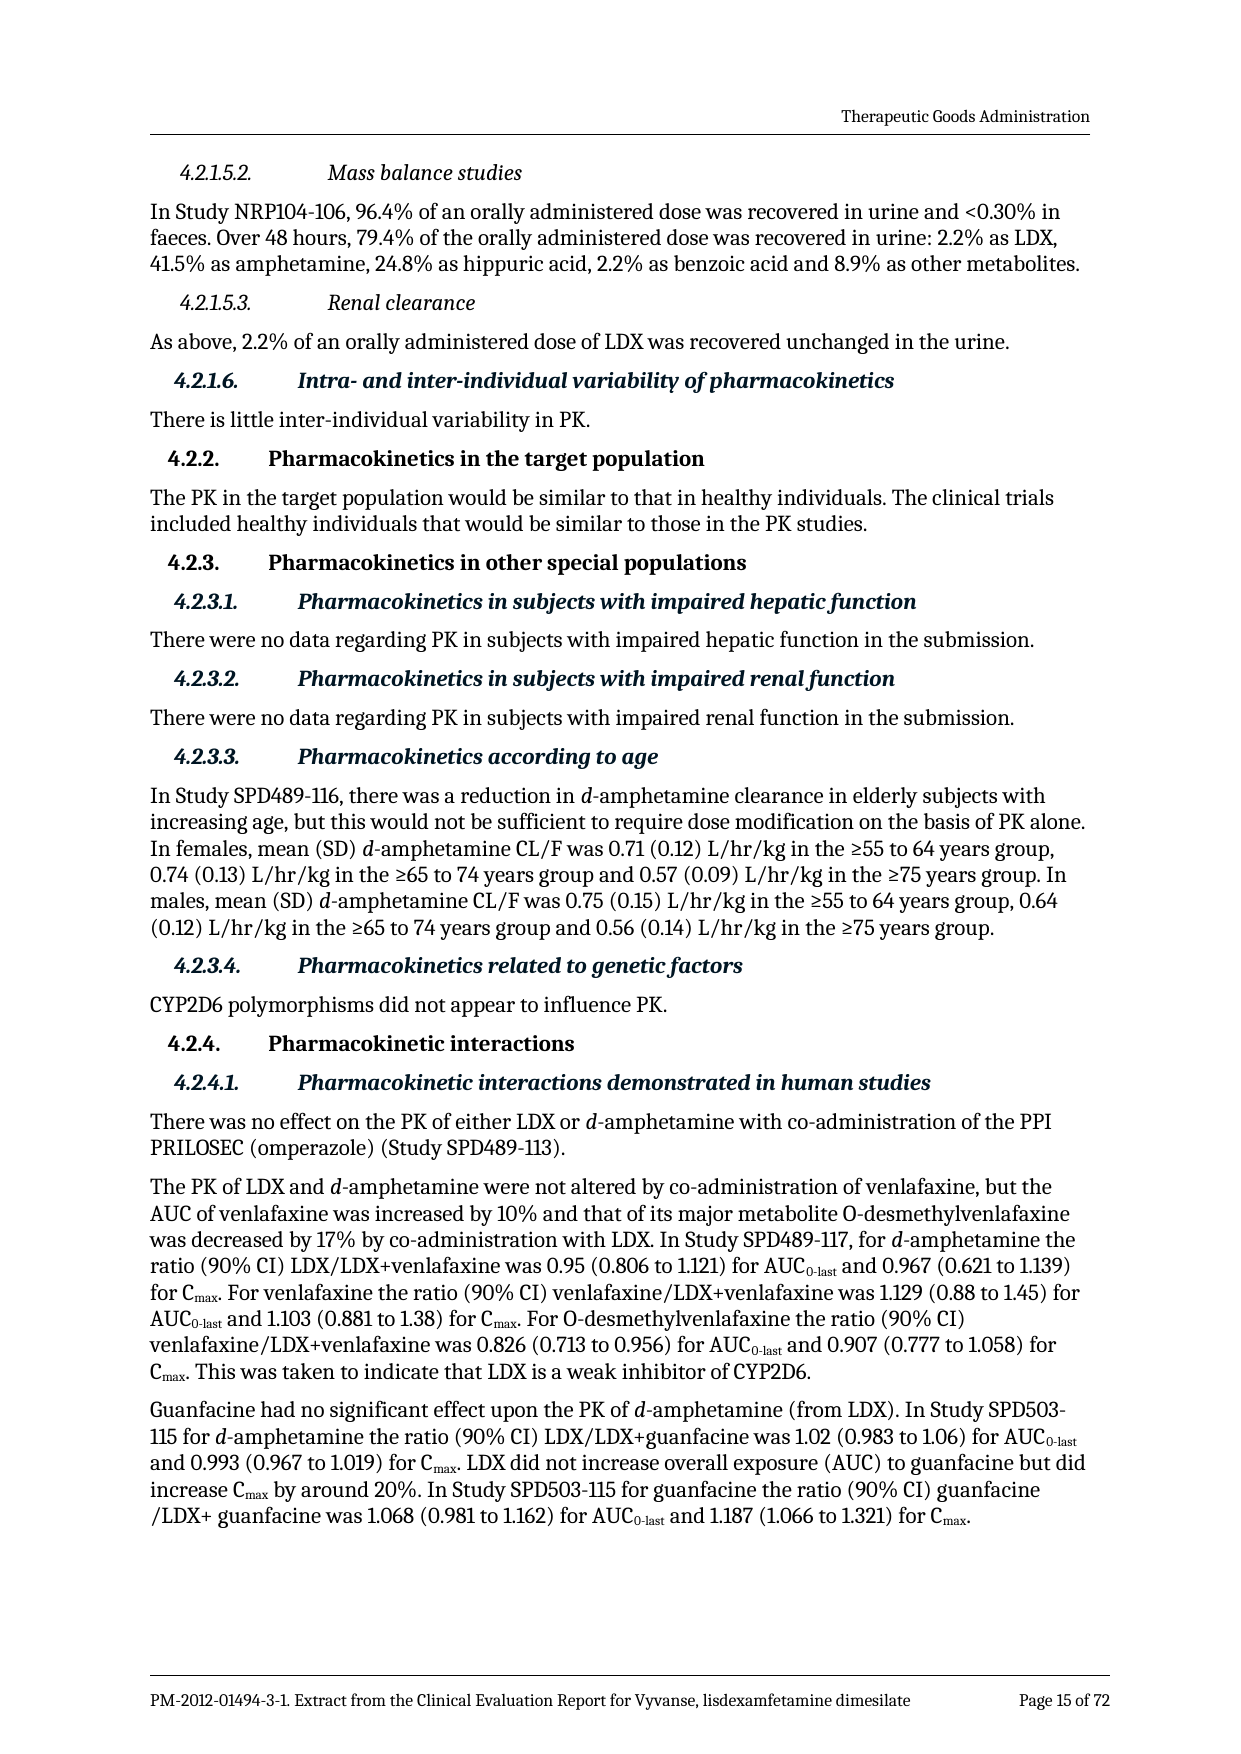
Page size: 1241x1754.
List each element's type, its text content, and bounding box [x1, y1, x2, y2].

text There were no data regarding PK in subjects with impaired renal function in the submission. [150, 705, 1090, 731]
subtitle Intra- and inter-individual variability of pharmacokinetics [174, 368, 1090, 394]
subtitle Mass balance studies [179, 160, 1090, 186]
text There is little inter-individual variability in PK. [150, 407, 1090, 433]
subtitle Pharmacokinetics in the target population [168, 446, 1090, 472]
text In Study SPD489-116, there was a reduction in d-amphetamine clearance in elderly subjects with increasing age, but this would not be sufficient to require dose modification on the basis of PK alone. In females, mean (SD) d-amphetamine CL/F was 0.71 (0.12) L/hr/kg in the ≥55 to 64 years group, 0.74 (0.13) L/hr/kg in the ≥65 to 74 years group and 0.57 (0.09) L/hr/kg in the ≥75 years group. In males, mean (SD) d-amphetamine CL/F was 0.75 (0.15) L/hr/kg in the ≥55 to 64 years group, 0.64 (0.12) L/hr/kg in the ≥65 to 74 years group and 0.56 (0.14) L/hr/kg in the ≥75 years group. [150, 783, 1090, 941]
subtitle Renal clearance [179, 290, 1090, 316]
subtitle Pharmacokinetics in other special populations [168, 549, 1090, 576]
subtitle Pharmacokinetic interactions demonstrated in human studies [174, 1070, 1090, 1096]
text As above, 2.2% of an orally administered dose of LDX was recovered unchanged in the urine. [150, 329, 1090, 355]
text Guanfacine had no significant effect upon the PK of d-amphetamine (from LDX). In Study SPD503-115 for d-amphetamine the ratio (90% CI) LDX/LDX+guanfacine was 1.02 (0.983 to 1.06) for AUC0-last and 0.993 (0.967 to 1.019) for Cmax. LDX did not increase overall exposure (AUC) to guanfacine but did increase Cmax by around 20%. In Study SPD503-115 for guanfacine the ratio (90% CI) guanfacine /LDX+ guanfacine was 1.068 (0.981 to 1.162) for AUC0-last and 1.187 (1.066 to 1.321) for Cmax. [150, 1397, 1090, 1529]
subtitle Pharmacokinetics according to age [174, 744, 1090, 770]
text There was no effect on the PK of either LDX or d-amphetamine with co-administration of the PPI PRILOSEC (omperazole) (Study SPD489-113). [150, 1109, 1090, 1161]
text CYP2D6 polymorphisms did not appear to influence PK. [150, 992, 1090, 1018]
subtitle Pharmacokinetic interactions [168, 1031, 1090, 1057]
subtitle Pharmacokinetics in subjects with impaired hepatic function [174, 588, 1090, 615]
subtitle Pharmacokinetics in subjects with impaired renal function [174, 666, 1090, 692]
text There were no data regarding PK in subjects with impaired hepatic function in the submission. [150, 627, 1090, 654]
subtitle Pharmacokinetics related to genetic factors [174, 953, 1090, 980]
text In Study NRP104-106, 96.4% of an orally administered dose was recovered in urine and <0.30% in faeces. Over 48 hours, 79.4% of the orally administered dose was recovered in urine: 2.2% as LDX, 41.5% as amphetamine, 24.8% as hippuric acid, 2.2% as benzoic acid and 8.9% as other metabolites. [150, 198, 1090, 278]
text The PK of LDX and d-amphetamine were not altered by co-administration of venlafaxine, but the AUC of venlafaxine was increased by 10% and that of its major metabolite O-desmethylvenlafaxine was decreased by 17% by co-administration with LDX. In Study SPD489-117, for d-amphetamine the ratio (90% CI) LDX/LDX+venlafaxine was 0.95 (0.806 to 1.121) for AUC0-last and 0.967 (0.621 to 1.139) for Cmax. For venlafaxine the ratio (90% CI) venlafaxine/LDX+venlafaxine was 1.129 (0.88 to 1.45) for AUC0-last and 1.103 (0.881 to 1.38) for Cmax. For O-desmethylvenlafaxine the ratio (90% CI) venlafaxine/LDX+venlafaxine was 0.826 (0.713 to 0.956) for AUC0-last and 0.907 (0.777 to 1.058) for Cmax. This was taken to indicate that LDX is a weak inhibitor of CYP2D6. [150, 1174, 1090, 1385]
text The PK in the target population would be similar to that in healthy individuals. The clinical trials included healthy individuals that would be similar to those in the PK studies. [150, 484, 1090, 537]
